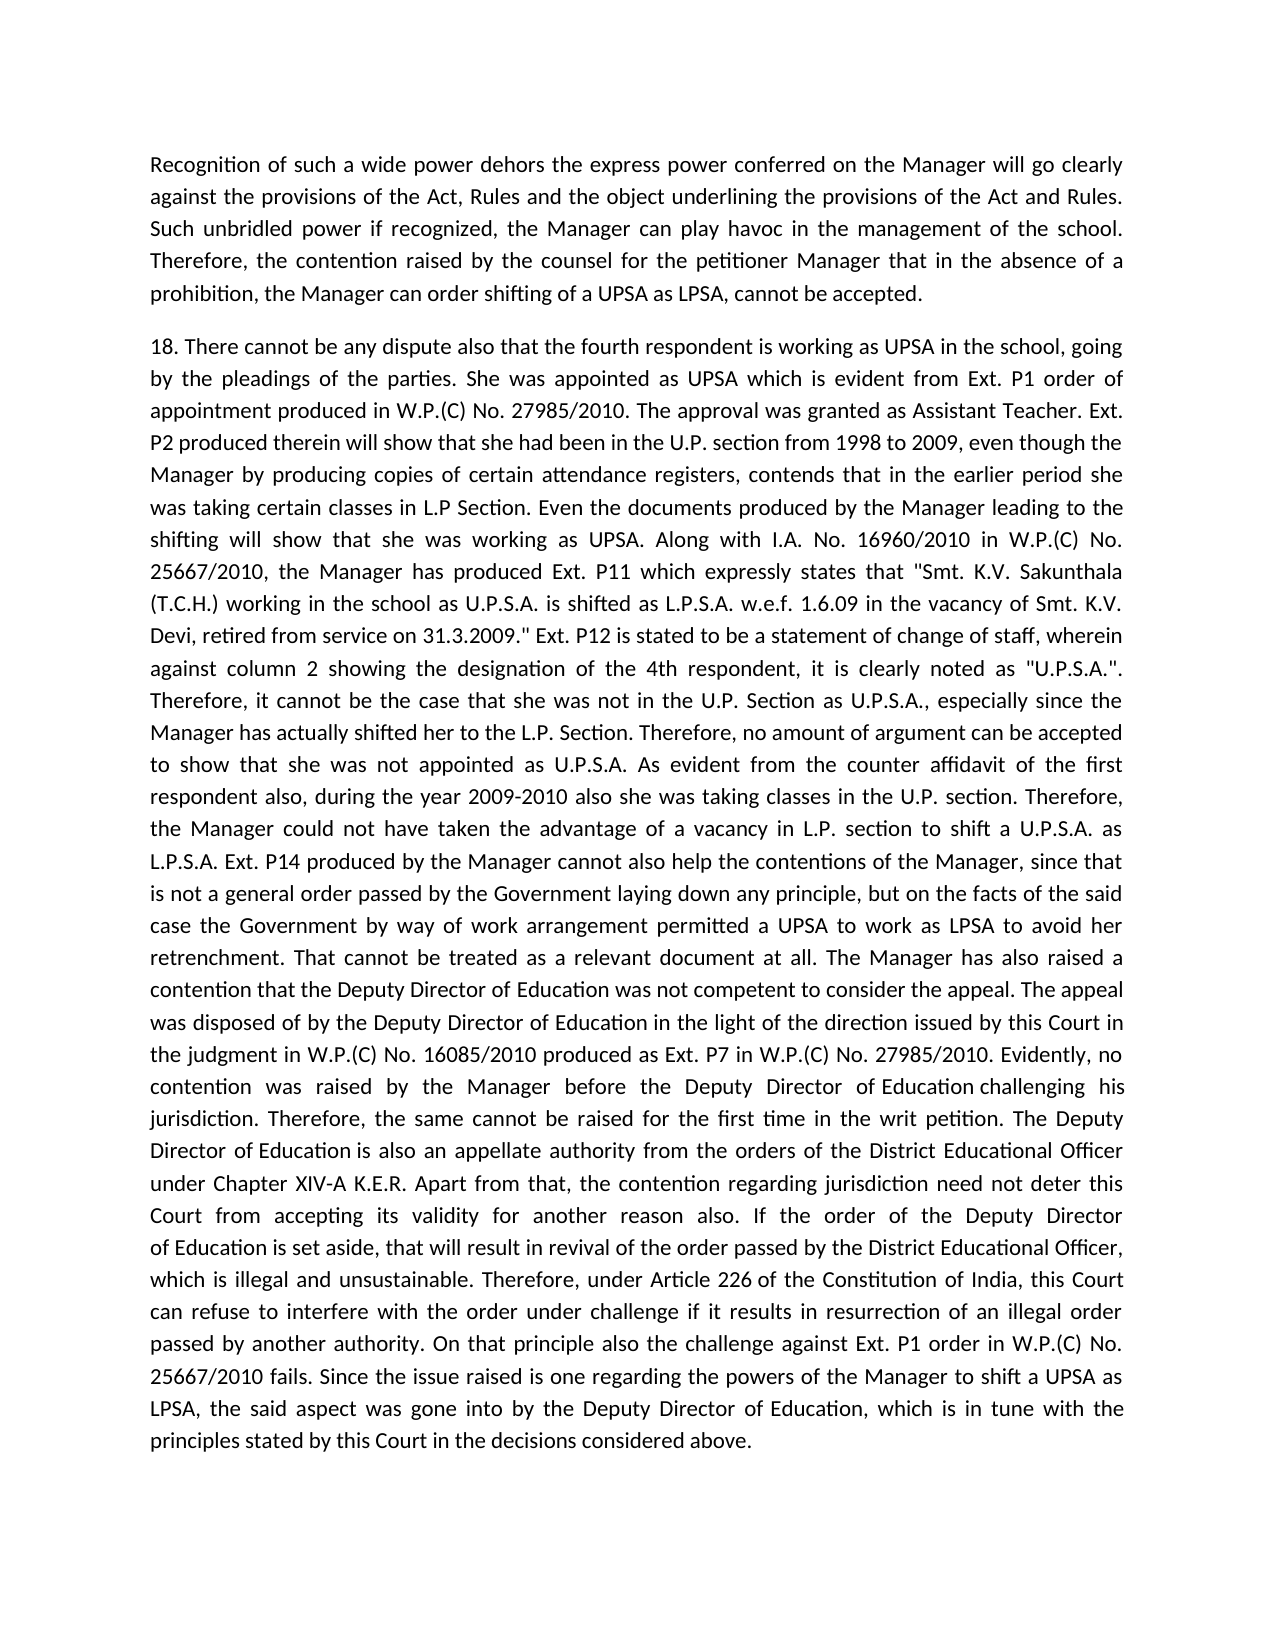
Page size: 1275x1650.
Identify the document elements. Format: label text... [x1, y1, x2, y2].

text 18. There cannot be any dispute also that the fourth respondent is working as UPSA in the school, going by the pleadings of the parties. She was appointed as UPSA which is evident from Ext. P1 order of appointment produced in W.P.(C) No. 27985/2010. The approval was granted as Assistant Teacher. Ext. P2 produced therein will show that she had been in the U.P. section from 1998 to 2009, even though the Manager by producing copies of certain attendance registers, contends that in the earlier period she was taking certain classes in L.P Section. Even the documents produced by the Manager leading to the shifting will show that she was working as UPSA. Along with I.A. No. 16960/2010 in W.P.(C) No. 25667/2010, the Manager has produced Ext. P11 which expressly states that "Smt. K.V. Sakunthala (T.C.H.) working in the school as U.P.S.A. is shifted as L.P.S.A. w.e.f. 1.6.09 in the vacancy of Smt. K.V. Devi, retired from service on 31.3.2009." Ext. P12 is stated to be a statement of change of staff, wherein against column 2 showing the designation of the 4th respondent, it is clearly noted as "U.P.S.A.". Therefore, it cannot be the case that she was not in the U.P. Section as U.P.S.A., especially since the Manager has actually shifted her to the L.P. Section. Therefore, no amount of argument can be accepted to show that she was not appointed as U.P.S.A. As evident from the counter affidavit of the first respondent also, during the year 2009-2010 also she was taking classes in the U.P. section. Therefore, the Manager could not have taken the advantage of a vacancy in L.P. section to shift a U.P.S.A. as L.P.S.A. Ext. P14 produced by the Manager cannot also help the contentions of the Manager, since that is not a general order passed by the Government laying down any principle, but on the facts of the said case the Government by way of work arrangement permitted a UPSA to work as LPSA to avoid her retrenchment. That cannot be treated as a relevant document at all. The Manager has also raised a contention that the Deputy Director of Education was not competent to consider the appeal. The appeal was disposed of by the Deputy Director of Education in the light of the direction issued by this Court in the judgment in W.P.(C) No. 16085/2010 produced as Ext. P7 in W.P.(C) No. 27985/2010. Evidently, no contention was raised by the Manager before the Deputy Director of Education challenging his jurisdiction. Therefore, the same cannot be raised for the first time in the writ petition. The Deputy Director of Education is also an appellate authority from the orders of the District Educational Officer under Chapter XIV-A K.E.R. Apart from that, the contention regarding jurisdiction need not deter this Court from accepting its validity for another reason also. If the order of the Deputy Director of Education is set aside, that will result in revival of the order passed by the District Educational Officer, which is illegal and unsustainable. Therefore, under Article 226 of the Constitution of India, this Court can refuse to interfere with the order under challenge if it results in resurrection of an illegal order passed by another authority. On that principle also the challenge against Ext. P1 order in W.P.(C) No. 25667/2010 fails. Since the issue raised is one regarding the powers of the Manager to shift a UPSA as LPSA, the said aspect was gone into by the Deputy Director of Education, which is in tune with the principles stated by this Court in the decisions considered above. [150, 332, 1125, 1454]
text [150, 150, 1125, 307]
